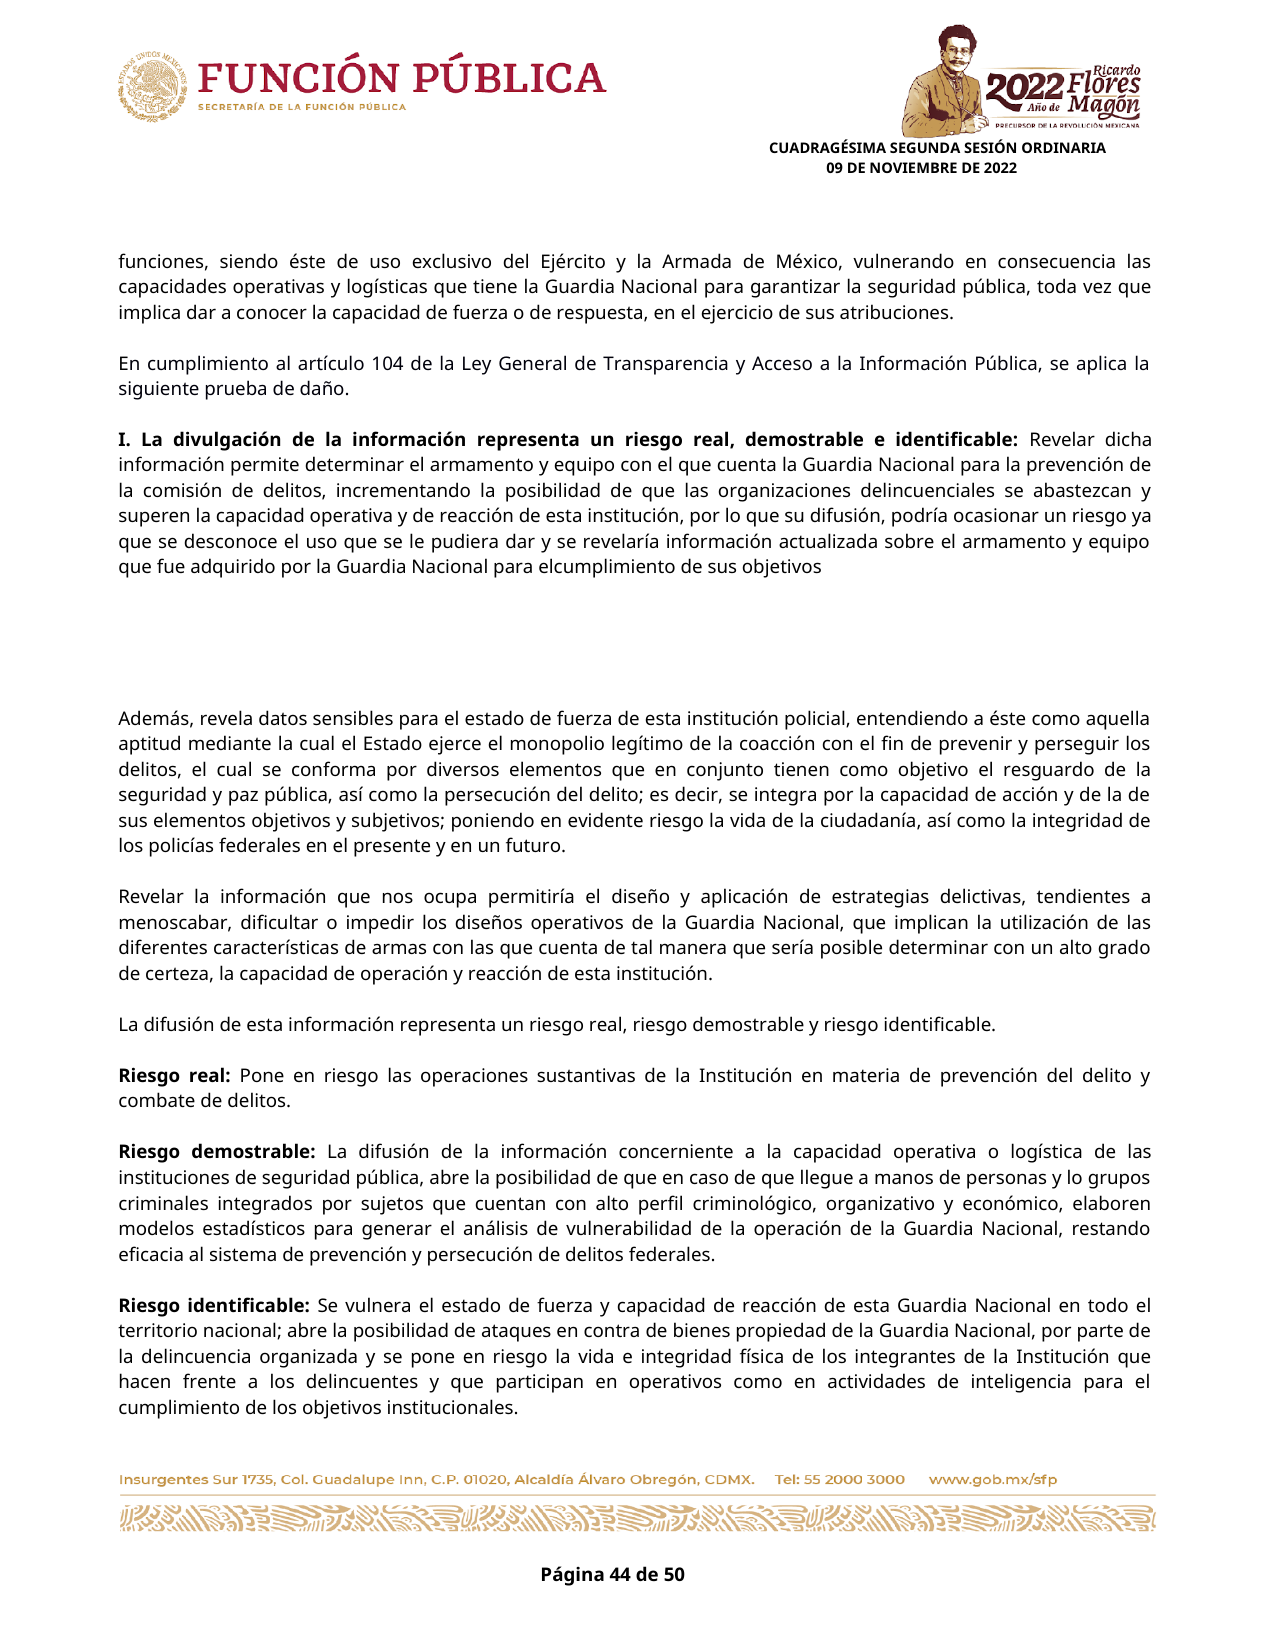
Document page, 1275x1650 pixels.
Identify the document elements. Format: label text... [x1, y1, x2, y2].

text Riesgo identificable: Se vulnera el estado de fuerza y capacidad de reacción de esta Guardia Nacional en todo el territorio nacional; abre la posibilidad de ataques en contra de bienes propiedad de la Guardia Nacional, por parte de la delincuencia organizada y se pone en riesgo la vida e integridad física de los integrantes de la Institución que hacen frente a los delincuentes y que participan en operativos como en actividades de inteligencia para el cumplimiento de los objetivos institucionales. [118, 1292, 1152, 1419]
text Revelar la información que nos ocupa permitiría el diseño y aplicación de estrategias delictivas, tendientes a menoscabar, dificultar o impedir los diseños operativos de la Guardia Nacional, que implican la utilización de las diferentes características de armas con las que cuenta de tal manera que sería posible determinar con un alto grado de certeza, la capacidad de operación y reacción de esta institución. [118, 884, 1152, 986]
picture [0, 0, 1259, 151]
picture [0, 1452, 1273, 1551]
text Riesgo demostrable: La difusión de la información concerniente a la capacidad operativa o logística de las instituciones de seguridad pública, abre la posibilidad de que en caso de que llegue a manos de personas y lo grupos criminales integrados por sujetos que cuentan con alto perfil criminológico, organizativo y económico, elaboren modelos estadísticos para generar el análisis de vulnerabilidad de la operación de la Guardia Nacional, restando eficacia al sistema de prevención y persecución de delitos federales. [118, 1139, 1152, 1266]
text La difusión de esta información representa un riesgo real, riesgo demostrable y riesgo identificable. [118, 1011, 1152, 1037]
text Además, revela datos sensibles para el estado de fuerza de esta institución policial, entendiendo a éste como aquella aptitud mediante la cual el Estado ejerce el monopolio legítimo de la coacción con el fin de prevenir y perseguir los delitos, el cual se conforma por diversos elementos que en conjunto tienen como objetivo el resguardo de la seguridad y paz pública, así como la persecución del delito; es decir, se integra por la capacidad de acción y de la de sus elementos objetivos y subjetivos; poniendo en evidente riesgo la vida de la ciudadanía, así como la integridad de los policías federales en el presente y en un futuro. [118, 705, 1152, 858]
text I. La divulgación de la información representa un riesgo real, demostrable e identificable: Revelar dicha información permite determinar el armamento y equipo con el que cuenta la Guardia Nacional para la prevención de la comisión de delitos, incrementando la posibilidad de que las organizaciones delincuenciales se abastezcan y superen la capacidad operativa y de reacción de esta institución, por lo que su difusión, podría ocasionar un riesgo ya que se desconoce el uso que se le pudiera dar y se revelaría información actualizada sobre el armamento y equipo que fue adquirido por la Guardia Nacional para elcumplimiento de sus objetivos [118, 426, 1152, 579]
text En cumplimiento al artículo 104 de la Ley General de Transparencia y Acceso a la Información Pública, se aplica la siguiente prueba de daño. [118, 350, 1152, 401]
text Riesgo real: Pone en riesgo las operaciones sustantivas de la Institución en materia de prevención del delito y combate de delitos. [118, 1062, 1152, 1113]
